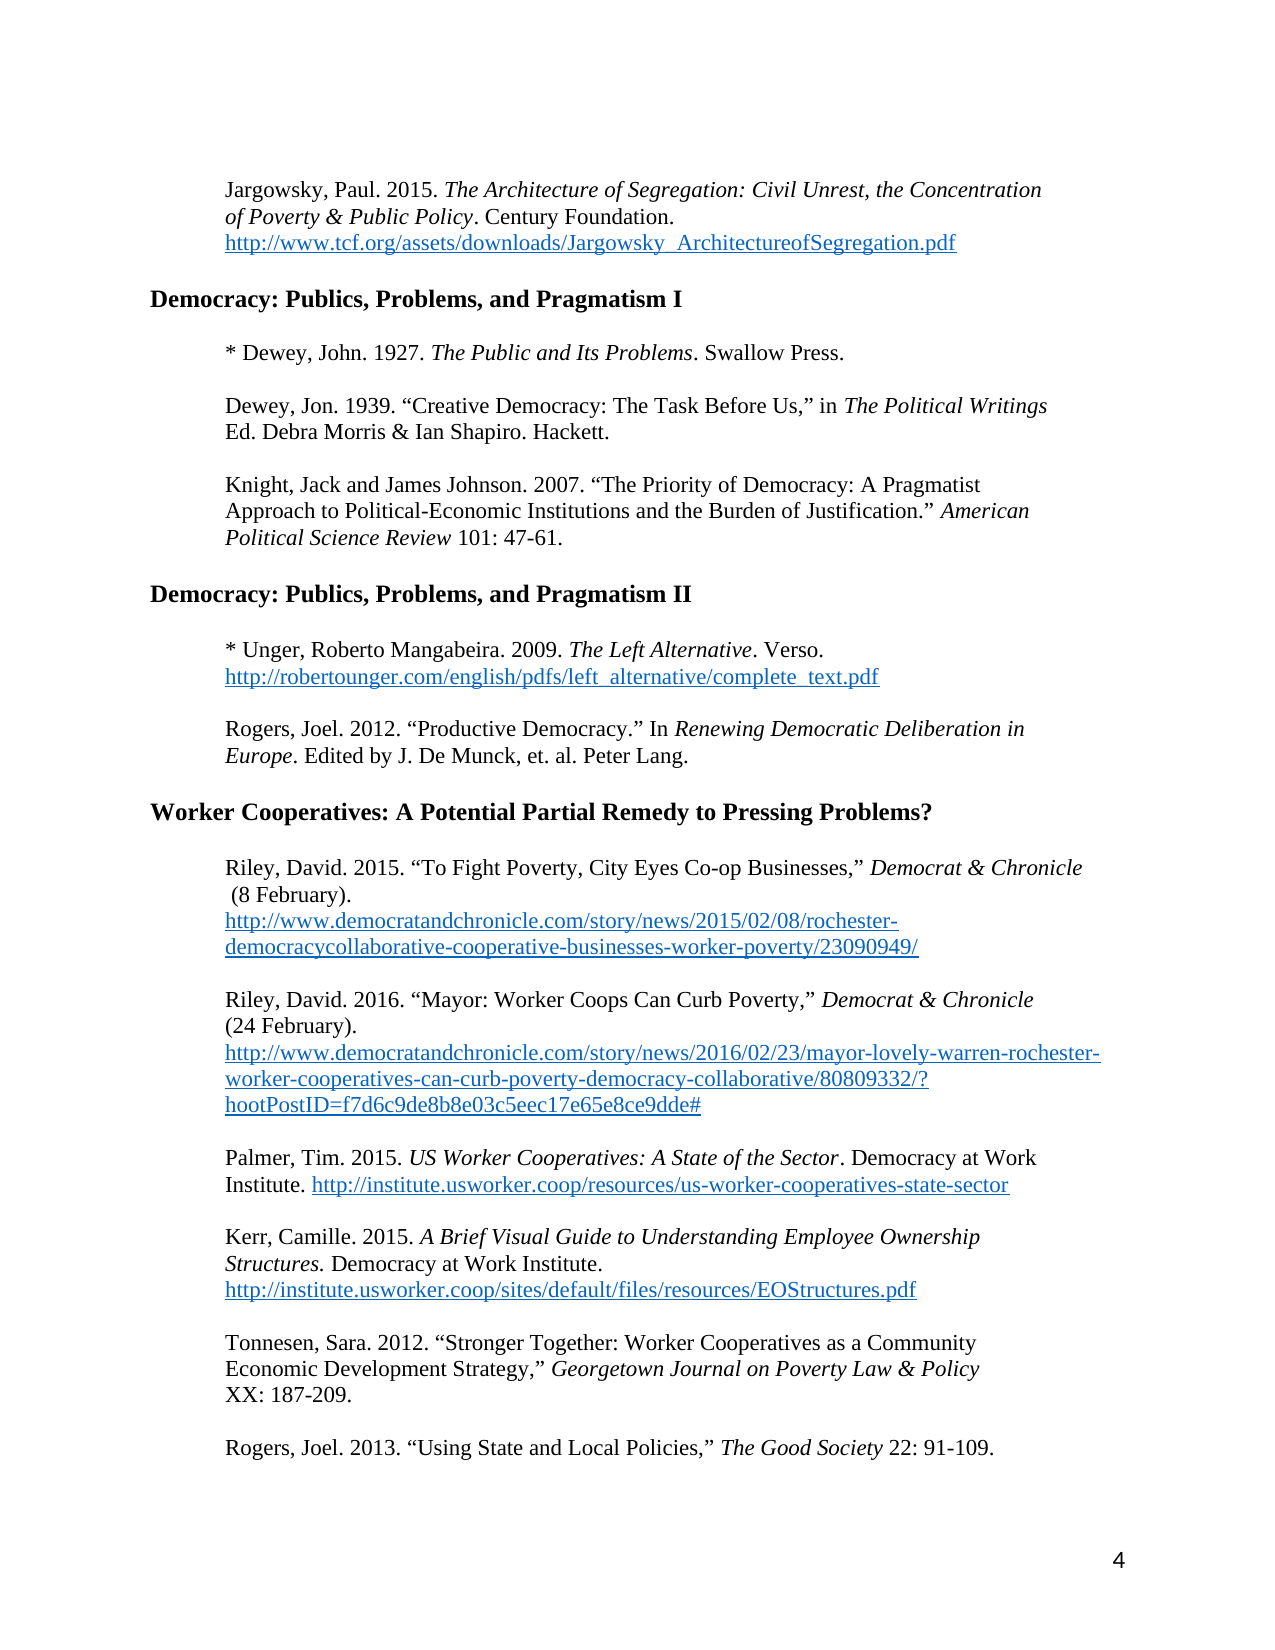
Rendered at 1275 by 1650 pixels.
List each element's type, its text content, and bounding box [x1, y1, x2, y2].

text Worker Cooperatives: A Potential Partial Remedy to Pressing Problems? [150, 797, 1125, 826]
text * Unger, Roberto Mangabeira. 2009. The Left Alternative. Verso. [225, 636, 1125, 663]
text Riley, David. 2016. “Mayor: Worker Coops Can Curb Poverty,” Democrat & Chronicle [187, 986, 1125, 1012]
text Ed. Debra Morris & Ian Shapiro. Hackett. [225, 418, 1125, 445]
text (24 February). [187, 1012, 1125, 1039]
text Democracy: Publics, Problems, and Pragmatism I [150, 284, 1125, 313]
text Europe. Edited by J. De Munck, et. al. Peter Lang. [225, 742, 1125, 768]
text Institute. http://institute.usworker.coop/resources/us-worker-cooperatives-state-sector [225, 1171, 1125, 1197]
text * Dewey, John. 1927. The Public and Its Problems. Swallow Press. [225, 339, 1125, 366]
text http://www.democratandchronicle.com/story/news/2016/02/23/mayor-lovely-warren-rochester-worker-cooperatives-can-curb-poverty-democracy-collaborative/80809332/?hootPostID=f7d6c9de8b8e03c5eec17e65e8ce9dde# [225, 1039, 1125, 1118]
text Political Science Review 101: 47-61. [225, 524, 1125, 550]
text Rogers, Joel. 2012. “Productive Democracy.” In Renewing Democratic Deliberation in [225, 715, 1125, 742]
text XX: 187-209. [225, 1381, 1125, 1408]
text Dewey, Jon. 1939. “Creative Democracy: The Task Before Us,” in The Political Writings [225, 392, 1125, 418]
text Knight, Jack and James Johnson. 2007. “The Priority of Democracy: A Pragmatist [225, 471, 1125, 497]
text Kerr, Camille. 2015. A Brief Visual Guide to Understanding Employee Ownership [225, 1223, 1125, 1250]
text Economic Development Strategy,” Georgetown Journal on Poverty Law & Policy [225, 1355, 1125, 1381]
text Palmer, Tim. 2015. US Worker Cooperatives: A State of the Sector. Democracy at Work [225, 1144, 1125, 1171]
text Approach to Political-Economic Institutions and the Burden of Justification.” American [225, 497, 1125, 524]
text http://institute.usworker.coop/sites/default/files/resources/EOStructures.pdf [225, 1276, 1125, 1302]
text http://robertounger.com/english/pdfs/left_alternative/complete_text.pdf [225, 663, 1125, 689]
text (8 February). [225, 881, 1125, 907]
text Tonnesen, Sara. 2012. “Stronger Together: Worker Cooperatives as a Community [225, 1329, 1125, 1355]
text Democracy: Publics, Problems, and Pragmatism II [150, 579, 1125, 608]
text of Poverty & Public Policy. Century Foundation. [225, 203, 1125, 229]
text Jargowsky, Paul. 2015. The Architecture of Segregation: Civil Unrest, the Concentration [225, 176, 1125, 203]
text Structures. Democracy at Work Institute. [225, 1250, 1125, 1276]
text Riley, David. 2015. “To Fight Poverty, City Eyes Co-op Businesses,” Democrat & Chronicle [225, 854, 1125, 881]
text http://www.tcf.org/assets/downloads/Jargowsky_ArchitectureofSegregation.pdf [225, 229, 1125, 255]
text http://www.democratandchronicle.com/story/news/2015/02/08/rochester-democracycollaborative-cooperative-businesses-worker-poverty/23090949/ [225, 907, 1125, 960]
text Rogers, Joel. 2013. “Using State and Local Policies,” The Good Society 22: 91-109. [225, 1434, 1125, 1461]
